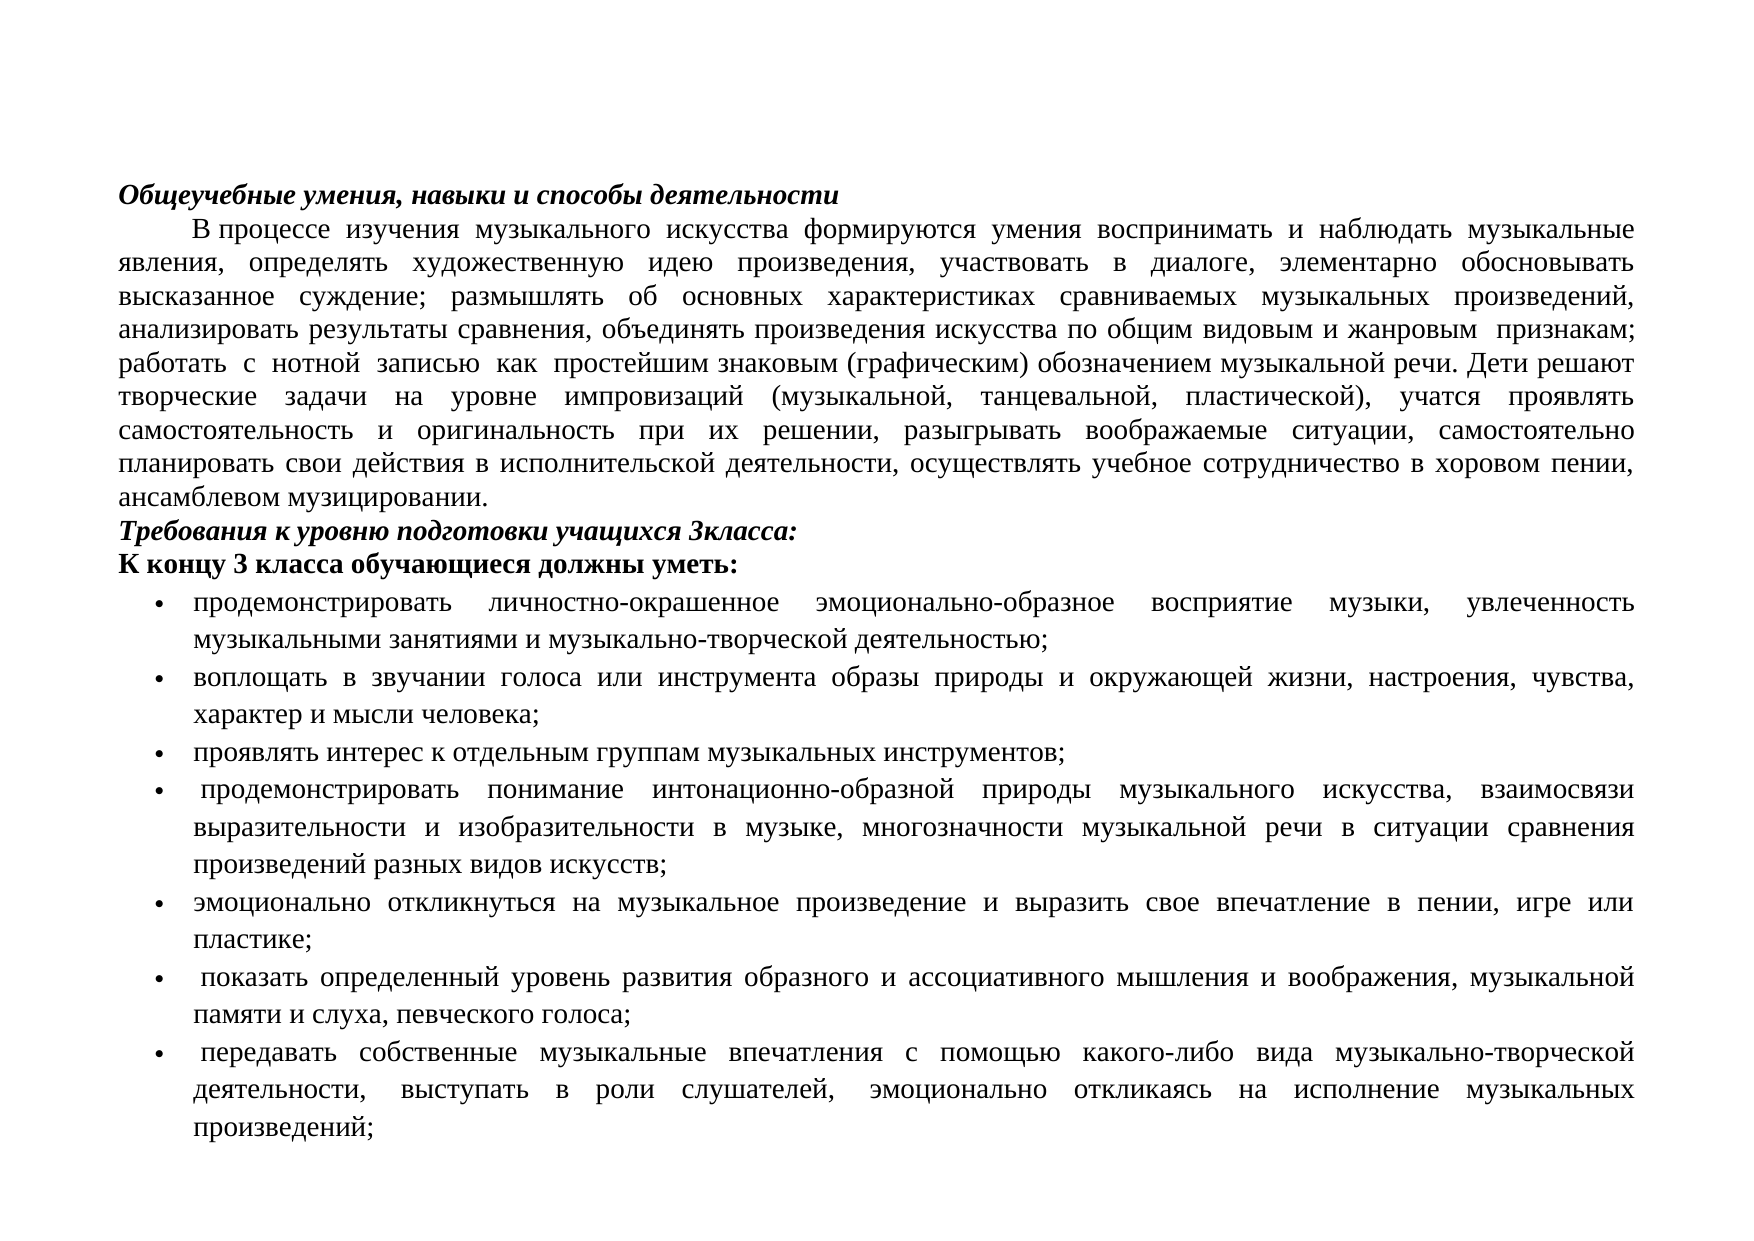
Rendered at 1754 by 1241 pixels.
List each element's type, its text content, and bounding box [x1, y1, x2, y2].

text Требования к уровню подготовки учащихся 3класса: [118, 513, 1636, 546]
text Общеучебные умения, навыки и способы деятельности [118, 177, 1636, 211]
list продемонстрировать понимание интонационно-образной природы музыкального искусства, взаимосвязи выразительности и изобразительности в музыке, многозначности музыкальной речи в ситуации сравнения произведений разных видов искусств; [156, 767, 1636, 880]
text В процессе изучения музыкального искусства формируются умения воспринимать и наблюдать музыкальные явления, определять художественную идею произведения, участвовать в диалоге, элементарно обосновывать высказанное суждение; размышлять об основных характеристиках сравниваемых музыкальных произведений, анализировать результаты сравнения, объединять произведения искусства по общим видовым и жанровым признакам; работать с нотной записью как простейшим знаковым (графическим) обозначением музыкальной речи. Дети решают творческие задачи на уровне импровизаций (музыкальной, танцевальной, пластической), учатся проявлять самостоятельность и оригинальность при их решении, разыгрывать воображаемые ситуации, самостоятельно планировать свои действия в исполнительской деятельности, осуществлять учебное сотрудничество в хоровом пении, ансамблевом музицировании. [118, 211, 1636, 513]
list эмоционально откликнуться на музыкальное произведение и выразить свое впечатление в пении, игре или пластике; [156, 880, 1636, 955]
list проявлять интерес к отдельным группам музыкальных инструментов; [156, 730, 1636, 767]
list воплощать в звучании голоса или инструмента образы природы и окружающей жизни, настроения, чувства, характер и мысли человека; [156, 655, 1636, 730]
list передавать собственные музыкальные впечатления с помощью какого-либо вида музыкально-творческой деятельности, выступать в роли слушателей, эмоционально откликаясь на исполнение музыкальных произведений; [156, 1030, 1636, 1142]
text К концу 3 класса обучающиеся должны уметь: [118, 546, 1636, 580]
list продемонстрировать личностно-окрашенное эмоционально-образное восприятие музыки, увлеченность музыкальными занятиями и музыкально-творческой деятельностью; [156, 580, 1636, 655]
list показать определенный уровень развития образного и ассоциативного мышления и воображения, музыкальной памяти и слуха, певческого голоса; [156, 955, 1636, 1030]
